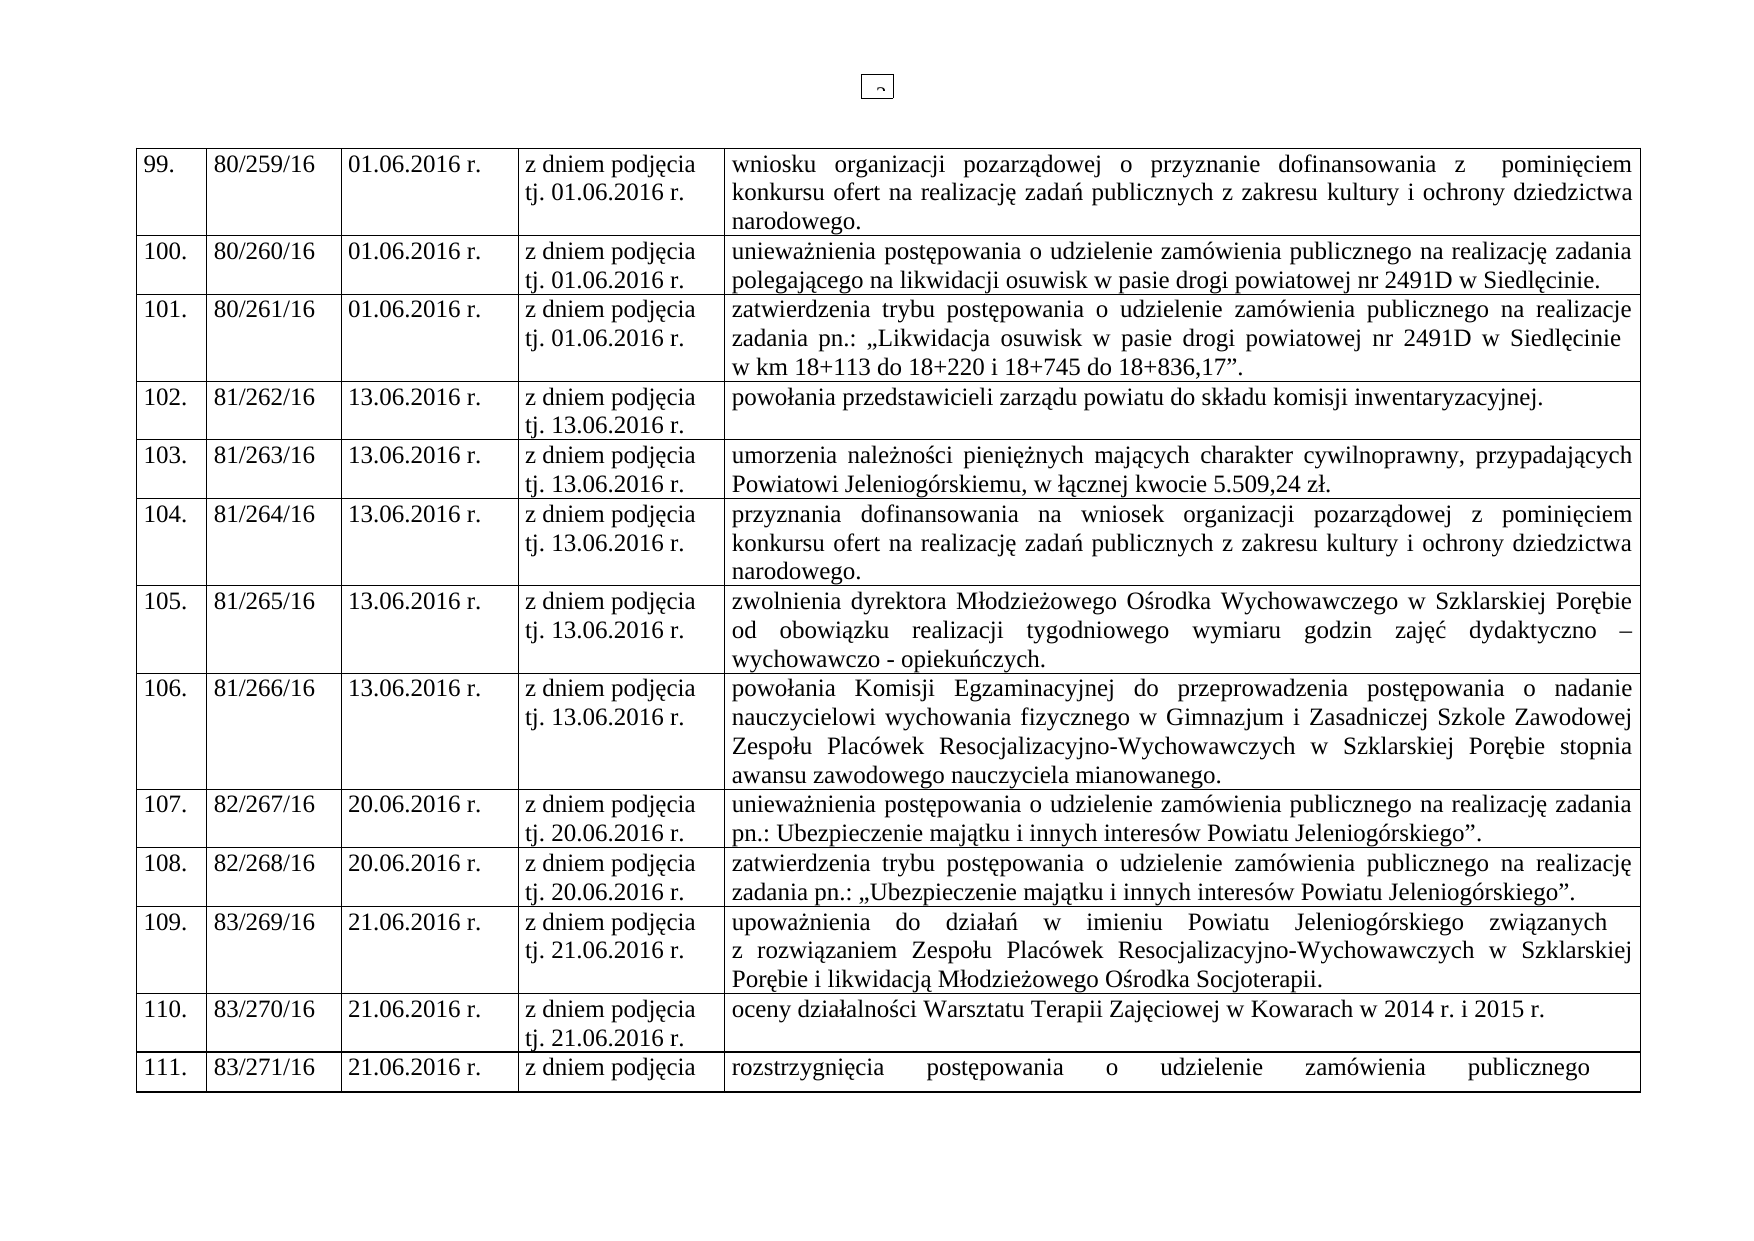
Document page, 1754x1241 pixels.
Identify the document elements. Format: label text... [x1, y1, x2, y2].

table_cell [519, 1053, 724, 1091]
table_cell z dniem podjęcia tj. 20.06.2016 r. [519, 848, 724, 906]
table_cell 21.06.2016 r. [342, 907, 518, 993]
table_cell przyznania dofinansowania na wniosek organizacji pozarządowej z pominięciem konkursu ofert na realizację zadań publicznych z zakresu kultury i ochrony dziedzictwa narodowego. [725, 499, 1640, 585]
table_cell 20.06.2016 r. [342, 790, 518, 847]
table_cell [519, 149, 724, 235]
table_cell 81/266/16 [207, 674, 341, 788]
table_cell z dniem podjęcia tj. 13.06.2016 r. [519, 440, 724, 498]
table_cell 103. [137, 440, 206, 498]
table_cell 111. [137, 1053, 206, 1091]
table_cell zwolnienia dyrektora Młodzieżowego Ośrodka Wychowawczego w Szklarskiej Porębie od obowiązku realizacji tygodniowego wymiaru godzin zajęć dydaktyczno –wychowawczo - opiekuńczych. [725, 586, 1640, 672]
table_cell 99. [137, 149, 206, 235]
table_cell 82/267/16 [207, 790, 341, 847]
table_cell zatwierdzenia trybu postępowania o udzielenie zamówienia publicznego na realizację zadania pn.: „Ubezpieczenie majątku i innych interesów Powiatu Jeleniogórskiego”. [725, 848, 1640, 906]
table_cell umorzenia należności pieniężnych mających charakter cywilnoprawny, przypadających Powiatowi Jeleniogórskiemu, w łącznej kwocie 5.509,24 zł. [725, 440, 1640, 498]
table_cell 80/259/16 [207, 149, 341, 235]
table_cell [725, 1053, 1640, 1091]
table_cell 13.06.2016 r. [342, 440, 518, 498]
table_cell unieważnienia postępowania o udzielenie zamówienia publicznego na realizację zadania pn.: Ubezpieczenie majątku i innych interesów Powiatu Jeleniogórskiego”. [725, 790, 1640, 847]
table_cell 104. [137, 499, 206, 585]
table_cell 83/269/16 [207, 907, 341, 993]
table_cell powołania Komisji Egzaminacyjnej do przeprowadzenia postępowania o nadanie nauczycielowi wychowania fizycznego w Gimnazjum i Zasadniczej Szkole Zawodowej Zespołu Placówek Resocjalizacyjno-Wychowawczych w Szklarskiej Porębie stopnia awansu zawodowego nauczyciela mianowanego. [725, 674, 1640, 788]
table_cell 110. [137, 994, 206, 1051]
table_cell unieważnienia postępowania o udzielenie zamówienia publicznego na realizację zadania polegającego na likwidacji osuwisk w pasie drogi powiatowej nr 2491D w Siedlęcinie. [725, 236, 1640, 293]
table_cell z dniem podjęcia tj. 13.06.2016 r. [519, 586, 724, 672]
table_cell upoważnienia do działań w imieniu Powiatu Jeleniogórskiego związanych z rozwiązaniem Zespołu Placówek Resocjalizacyjno-Wychowawczych w Szklarskiej Porębie i likwidacją Młodzieżowego Ośrodka Socjoterapii. [725, 907, 1640, 993]
table_cell 01.06.2016 r. [342, 295, 518, 381]
table_cell 21.06.2016 r. [342, 994, 518, 1051]
table_cell 83/271/16 [207, 1053, 341, 1091]
table_cell z dniem podjęcia tj. 20.06.2016 r. [519, 790, 724, 847]
table_cell z dniem podjęcia tj. 21.06.2016 r. [519, 994, 724, 1051]
table_cell 81/265/16 [207, 586, 341, 672]
table_cell 100. [137, 236, 206, 293]
table_cell z dniem podjęcia tj. 13.06.2016 r. [519, 499, 724, 585]
table_cell 21.06.2016 r. [342, 1053, 518, 1091]
table_cell 81/262/16 [207, 382, 341, 439]
table_cell 13.06.2016 r. [342, 674, 518, 788]
table_cell 13.06.2016 r. [342, 382, 518, 439]
table_cell z dniem podjęcia tj. 21.06.2016 r. [519, 907, 724, 993]
table_cell 20.06.2016 r. [342, 848, 518, 906]
table_cell 101. [137, 295, 206, 381]
table_cell 108. [137, 848, 206, 906]
table_cell z dniem podjęcia tj. 13.06.2016 r. [519, 382, 724, 439]
table_cell 81/264/16 [207, 499, 341, 585]
table_cell 13.06.2016 r. [342, 499, 518, 585]
table_cell 81/263/16 [207, 440, 341, 498]
table_cell z dniem podjęcia tj. 01.06.2016 r. [519, 295, 724, 381]
table_cell powołania przedstawicieli zarządu powiatu do składu komisji inwentaryzacyjnej. [725, 382, 1640, 439]
table_cell 83/270/16 [207, 994, 341, 1051]
table_cell 105. [137, 586, 206, 672]
table_cell 13.06.2016 r. [342, 586, 518, 672]
table_cell oceny działalności Warsztatu Terapii Zajęciowej w Kowarach w 2014 r. i 2015 r. [725, 994, 1640, 1051]
table_cell 01.06.2016 r. [342, 149, 518, 235]
table_cell z dniem podjęcia tj. 01.06.2016 r. [519, 236, 724, 293]
table_cell z dniem podjęcia tj. 13.06.2016 r. [519, 674, 724, 788]
table_cell 102. [137, 382, 206, 439]
table_cell 106. [137, 674, 206, 788]
table_cell wniosku organizacji pozarządowej o przyznanie dofinansowania z pominięciem konkursu ofert na realizację zadań publicznych z zakresu kultury i ochrony dziedzictwa narodowego. [725, 149, 1640, 235]
table_cell 109. [137, 907, 206, 993]
table_cell 82/268/16 [207, 848, 341, 906]
table_cell 01.06.2016 r. [342, 236, 518, 293]
table_cell 80/261/16 [207, 295, 341, 381]
table_cell 80/260/16 [207, 236, 341, 293]
table_cell 107. [137, 790, 206, 847]
table_cell zatwierdzenia trybu postępowania o udzielenie zamówienia publicznego na realizacje zadania pn.: „Likwidacja osuwisk w pasie drogi powiatowej nr 2491D w Siedlęcinie w km 18+113 do 18+220 i 18+745 do 18+836,17”. [725, 295, 1640, 381]
